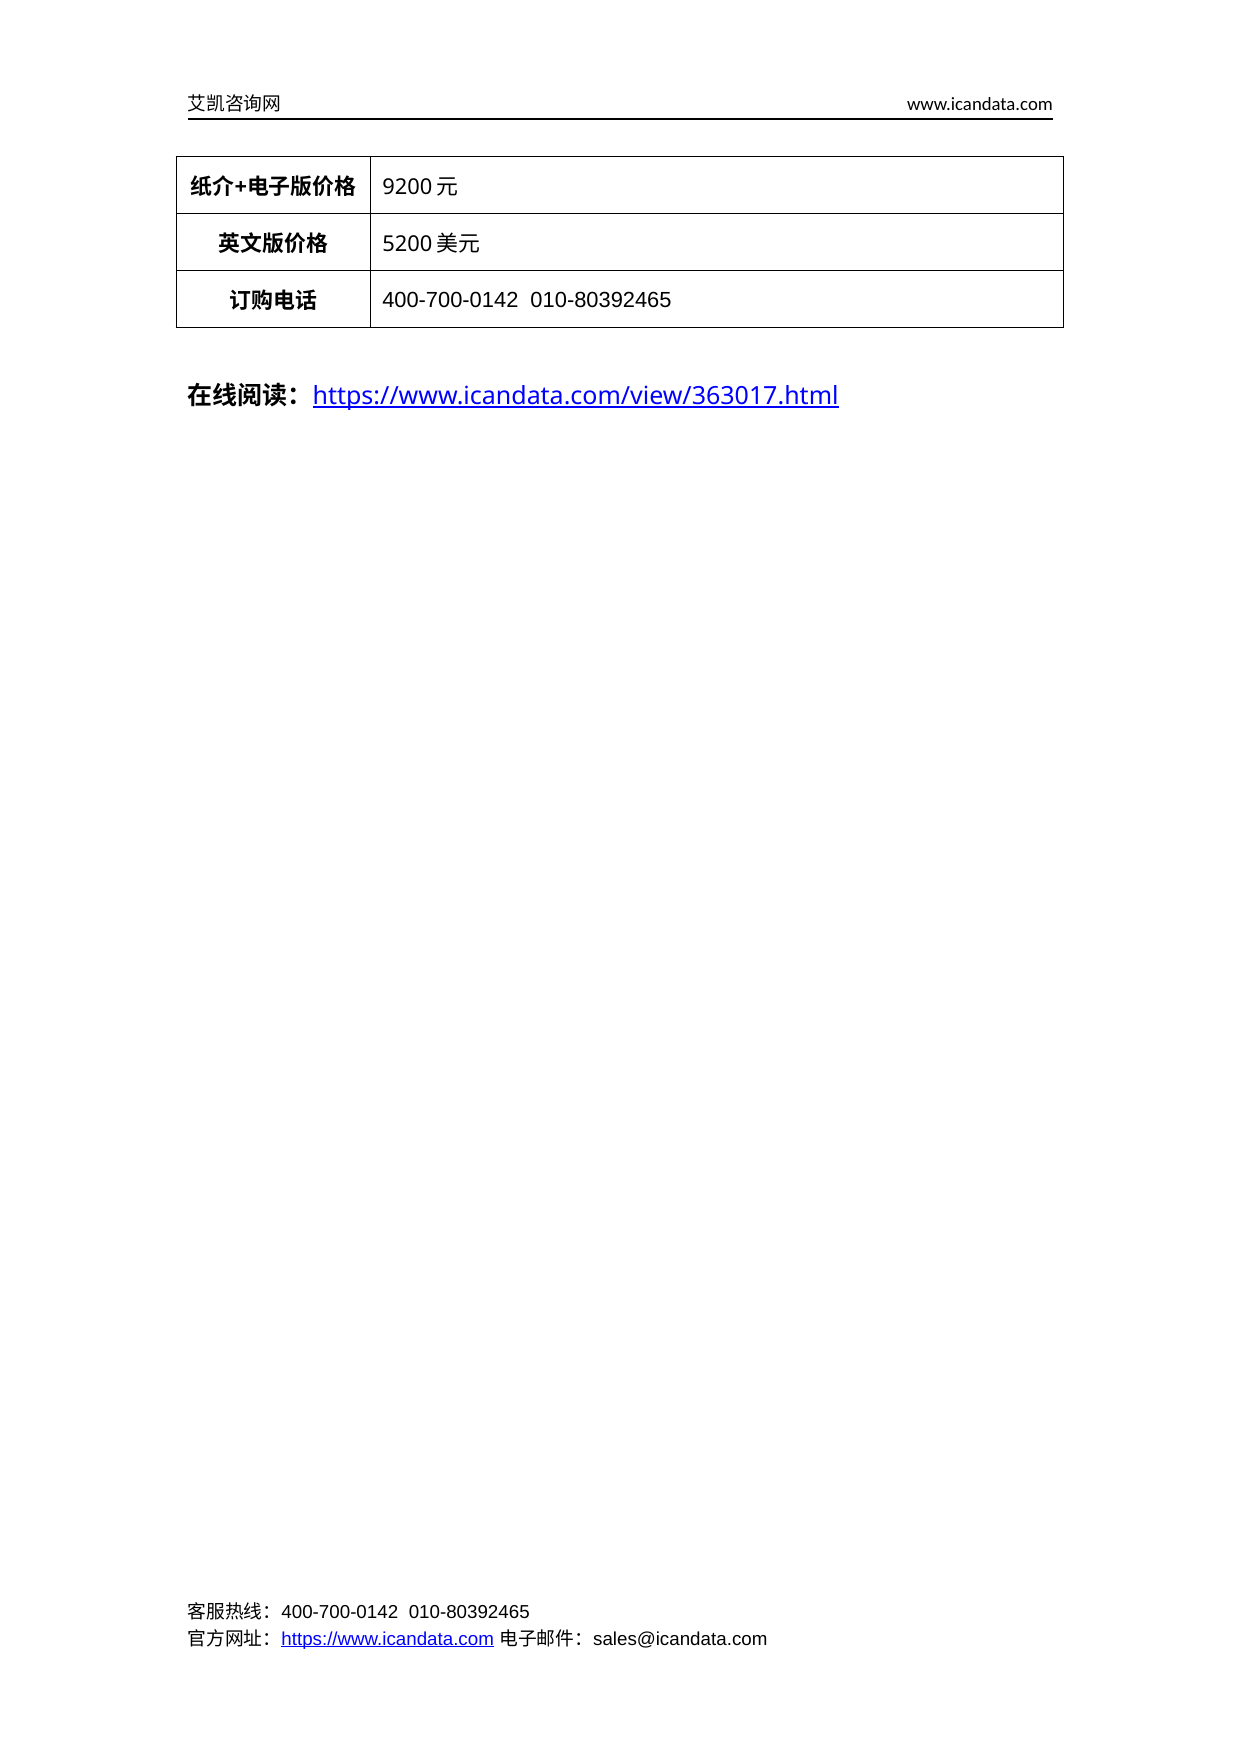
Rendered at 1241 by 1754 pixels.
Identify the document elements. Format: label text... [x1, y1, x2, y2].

table_cell 400-700-0142 010-80392465 [371, 271, 1063, 327]
table_cell 纸介+电子版价格 [177, 157, 370, 213]
table_cell 英文版价格 [177, 214, 370, 270]
table_cell 9200元 [371, 157, 1063, 213]
text 在线阅读：https://www.icandata.com/view/363017.html [187, 361, 1053, 426]
table_cell 5200美元 [371, 214, 1063, 270]
table_cell 订购电话 [177, 271, 370, 327]
